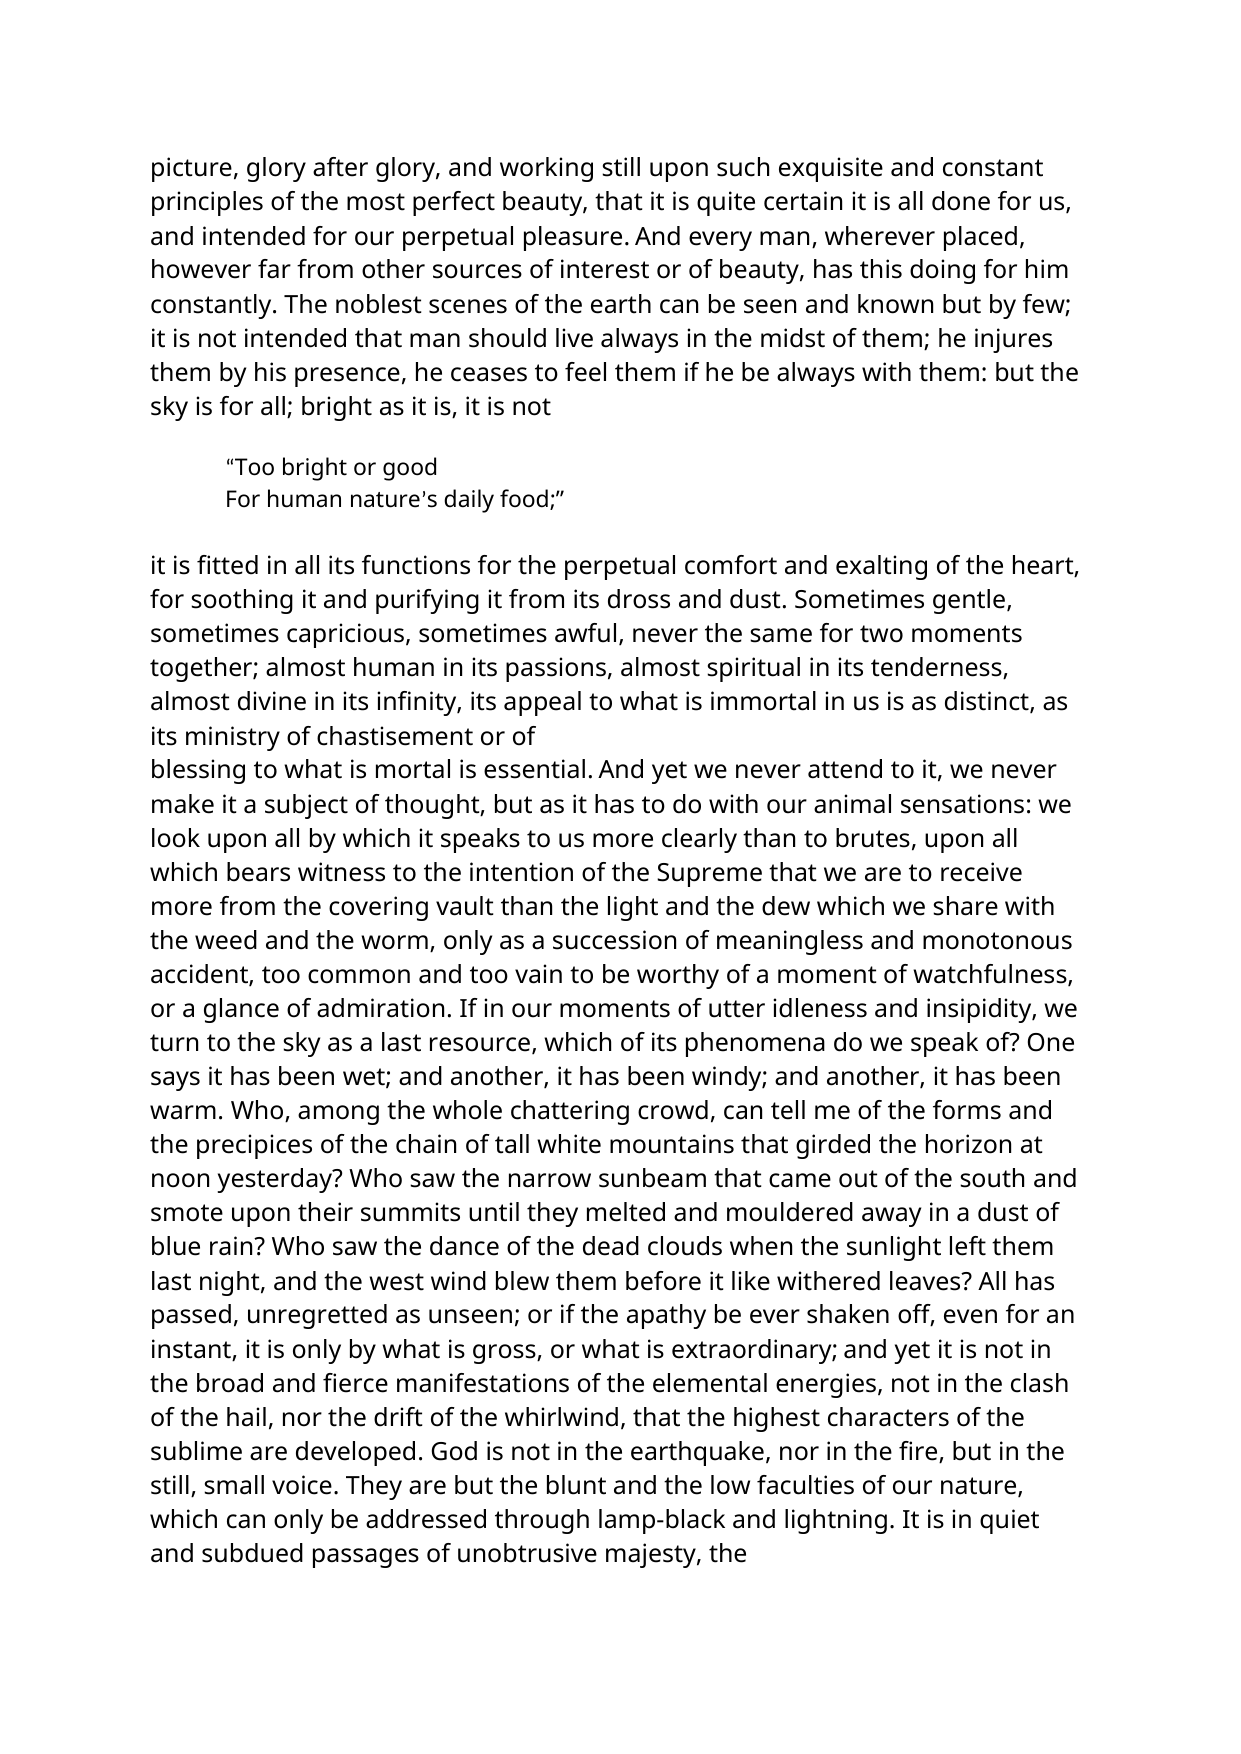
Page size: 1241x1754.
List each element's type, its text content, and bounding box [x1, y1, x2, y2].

text it is fitted in all its functions for the perpetual comfort and exalting of the heart, for soothing it and purifying it from its dross and dust. Sometimes gentle, sometimes capricious, sometimes awful, never the same for two moments together; almost human in its passions, almost spiritual in its tenderness, almost divine in its infinity, its appeal to what is immortal in us is as distinct, as its ministry of chastisement or of [150, 548, 1090, 752]
text “Too bright or good [150, 451, 1090, 482]
text picture, glory after glory, and working still upon such exquisite and constant principles of the most perfect beauty, that it is quite certain it is all done for us, and intended for our perpetual pleasure. And every man, wherever placed, however far from other sources of interest or of beauty, has this doing for him constantly. The noblest scenes of the earth can be seen and known but by few; it is not intended that man should live always in the midst of them; he injures them by his presence, he ceases to feel them if he be always with them: but the sky is for all; bright as it is, it is not [150, 150, 1090, 422]
text blessing to what is mortal is essential. And yet we never attend to it, we never make it a subject of thought, but as it has to do with our animal sensations: we look upon all by which it speaks to us more clearly than to brutes, upon all which bears witness to the intention of the Supreme that we are to receive more from the covering vault than the light and the dew which we share with the weed and the worm, only as a succession of meaningless and monotonous accident, too common and too vain to be worthy of a moment of watchfulness, or a glance of admiration. If in our moments of utter idleness and insipidity, we turn to the sky as a last resource, which of its phenomena do we speak of? One says it has been wet; and another, it has been windy; and another, it has been warm. Who, among the whole chattering crowd, can tell me of the forms and the precipices of the chain of tall white mountains that girded the horizon at noon yesterday? Who saw the narrow sunbeam that came out of the south and smote upon their summits until they melted and mouldered away in a dust of blue rain? Who saw the dance of the dead clouds when the sunlight left them last night, and the west wind blew them before it like withered leaves? All has passed, unregretted as unseen; or if the apathy be ever shaken off, even for an instant, it is only by what is gross, or what is extraordinary; and yet it is not in the broad and fierce manifestations of the elemental energies, not in the clash of the hail, nor the drift of the whirlwind, that the highest characters of the sublime are developed. God is not in the earthquake, nor in the fire, but in the still, small voice. They are but the blunt and the low faculties of our nature, which can only be addressed through lamp-black and lightning. It is in quiet and subdued passages of unobtrusive majesty, the [150, 752, 1090, 1570]
text For human nature’s daily food;” [150, 482, 1090, 514]
